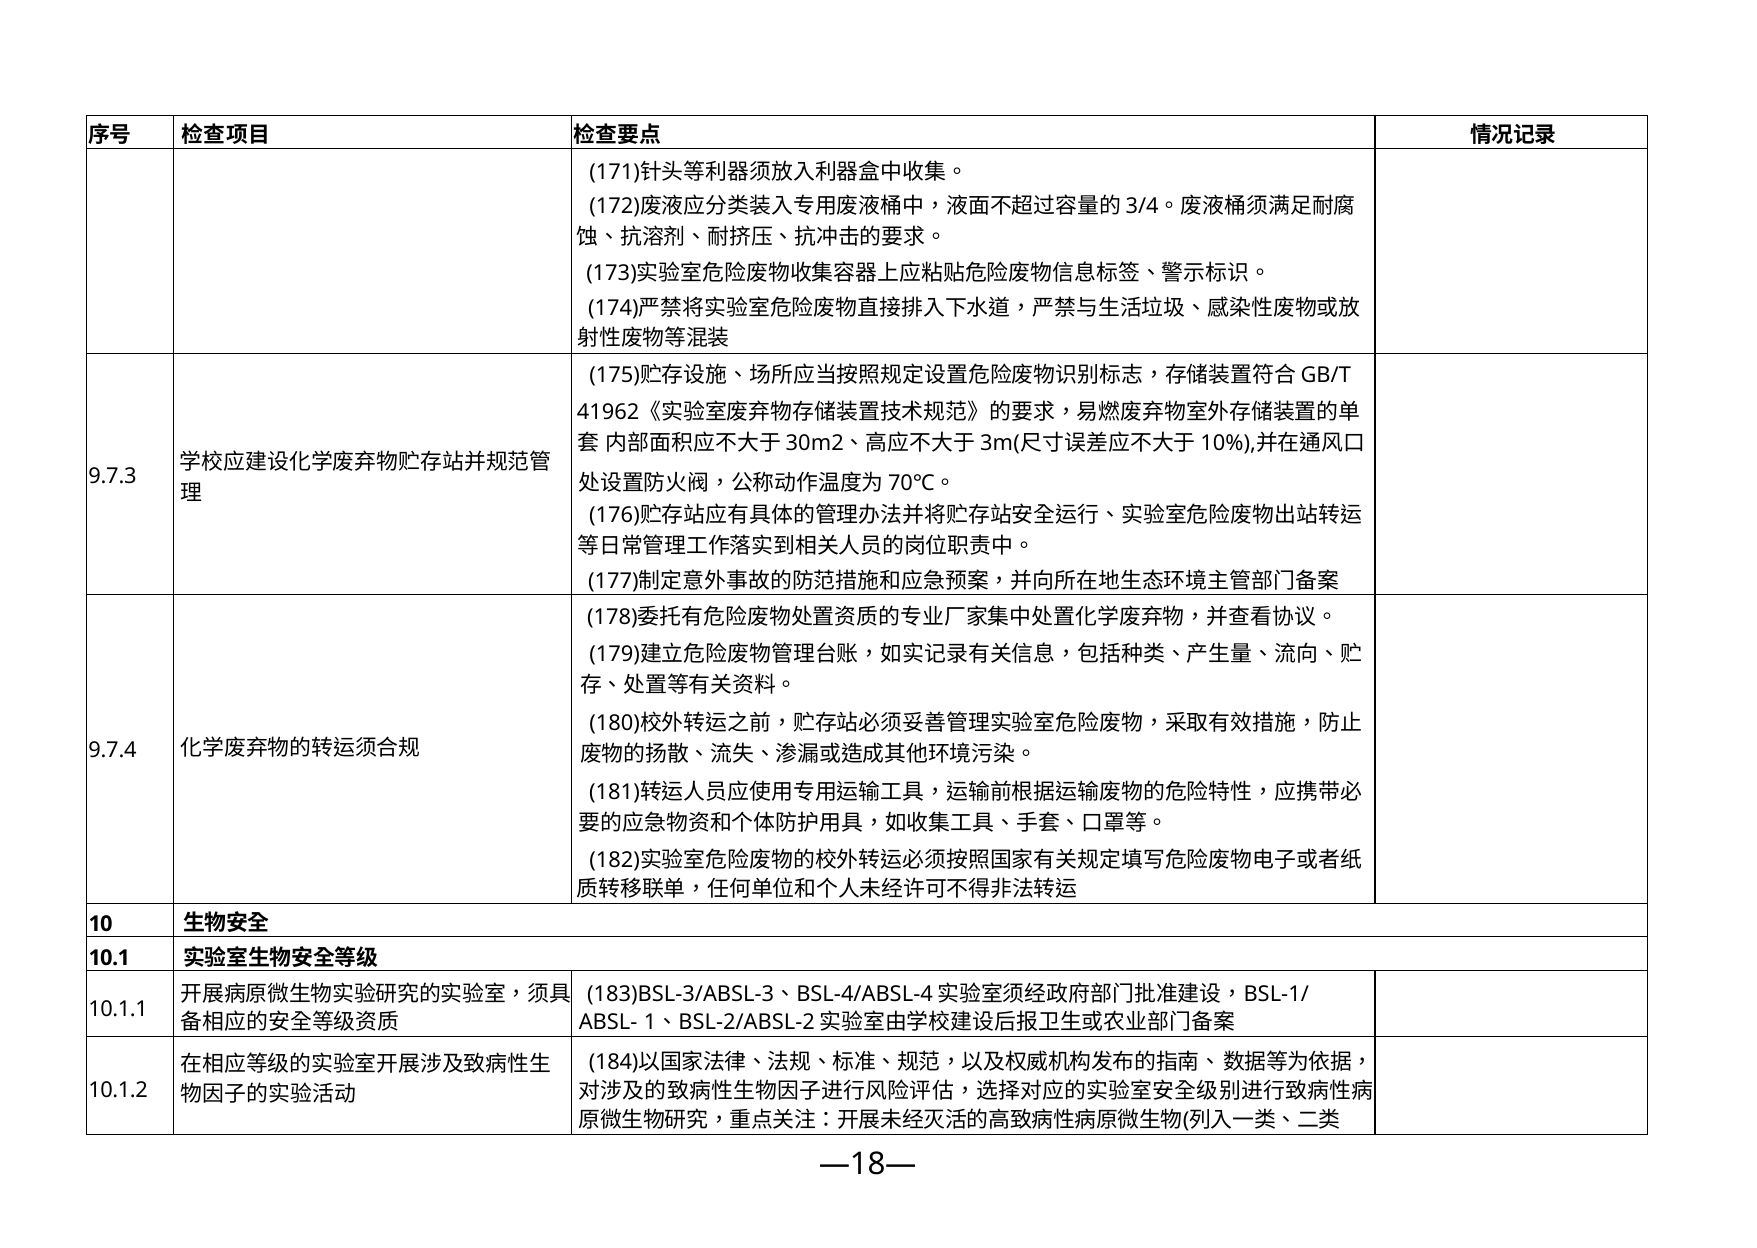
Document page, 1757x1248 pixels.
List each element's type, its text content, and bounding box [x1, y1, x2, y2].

table_cell 化学废弃物的转运须合规 [174, 595, 571, 903]
table_cell [1376, 971, 1647, 1036]
table_cell 生物安全 [174, 904, 1647, 936]
table_cell 实验室生物安全等级 [174, 937, 1647, 970]
table_cell 10 [87, 904, 173, 936]
table_header 序号 [87, 116, 173, 148]
table_cell (178)委托有危险废物处置资质的专业厂家集中处置化学废弃物，并查看协议。 (179)建立危险废物管理台账，如实记录有关信息，包括种类、产生量、流向、贮 存、处置等有关资料。 (180)校外转运之前，贮存站必须妥善管理实验室危险废物，采取有效措施，防止 废物的扬散、流失、渗漏或造成其他环境污染。 (181)转运人员应使用专用运输工具，运输前根据运输废物的危险特性，应携带必 要的应急物资和个体防护用具，如收集工具、手套、口罩等。 (182)实验室危险废物的校外转运必须按照国家有关规定填写危险废物电子或者纸 质转移联单，任何单位和个人未经许可不得非法转运 [572, 595, 1374, 903]
table_cell 学校应建设化学废弃物贮存站并规范管 理 [174, 354, 571, 594]
table_cell (175)贮存设施、场所应当按照规定设置危险废物识别标志，存储装置符合GB/T 41962《实验室废弃物存储装置技术规范》的要求，易燃废弃物室外存储装置的单套 内部面积应不大于30m2、高应不大于3m(尺寸误差应不大于10%),并在通风口 处设置防火阀，公称动作温度为70℃。 (176)贮存站应有具体的管理办法并将贮存站安全运行、实验室危险废物出站转运 等日常管理工作落实到相关人员的岗位职责中。 (177)制定意外事故的防范措施和应急预案，并向所在地生态环境主管部门备案 [572, 354, 1374, 594]
table_cell [1376, 1037, 1647, 1134]
table_cell [87, 149, 173, 352]
table_cell 9.7.4 [87, 595, 173, 903]
table_cell 开展病原微生物实验研究的实验室，须具 备相应的安全等级资质 [174, 971, 571, 1036]
table_header 检查要点 [572, 116, 1374, 148]
table_cell 9.7.3 [87, 354, 173, 594]
table_cell [1376, 149, 1647, 352]
table_cell [1376, 354, 1647, 594]
table_cell [1376, 595, 1647, 903]
table_cell 10.1.1 [87, 971, 173, 1036]
table_cell (184)以国家法律、法规、标准、规范，以及权威机构发布的指南、数据等为依据， 对涉及的致病性生物因子进行风险评估，选择对应的实验室安全级别进行致病性病 原微生物研究，重点关注：开展未经灭活的高致病性病原微生物(列入一类、二类 [572, 1037, 1374, 1134]
table_cell 在相应等级的实验室开展涉及致病性生 物因子的实验活动 [174, 1037, 571, 1134]
table_cell [174, 149, 571, 352]
table_header 检查项目 [174, 116, 571, 148]
table_cell 10.1.2 [87, 1037, 173, 1134]
table_cell 10.1 [87, 937, 173, 970]
table_cell (171)针头等利器须放入利器盒中收集。 (172)废液应分类装入专用废液桶中，液面不超过容量的3/4。废液桶须满足耐腐 蚀、抗溶剂、耐挤压、抗冲击的要求。 (173)实验室危险废物收集容器上应粘贴危险废物信息标签、警示标识。 (174)严禁将实验室危险废物直接排入下水道，严禁与生活垃圾、感染性废物或放 射性废物等混装 [572, 149, 1374, 352]
text —18— [819, 1148, 1644, 1181]
table_cell (183)BSL-3/ABSL-3、BSL-4/ABSL-4实验室须经政府部门批准建设，BSL-1/ABSL- 1、BSL-2/ABSL-2实验室由学校建设后报卫生或农业部门备案 [572, 971, 1374, 1036]
table_header 情况记录 [1376, 116, 1647, 148]
